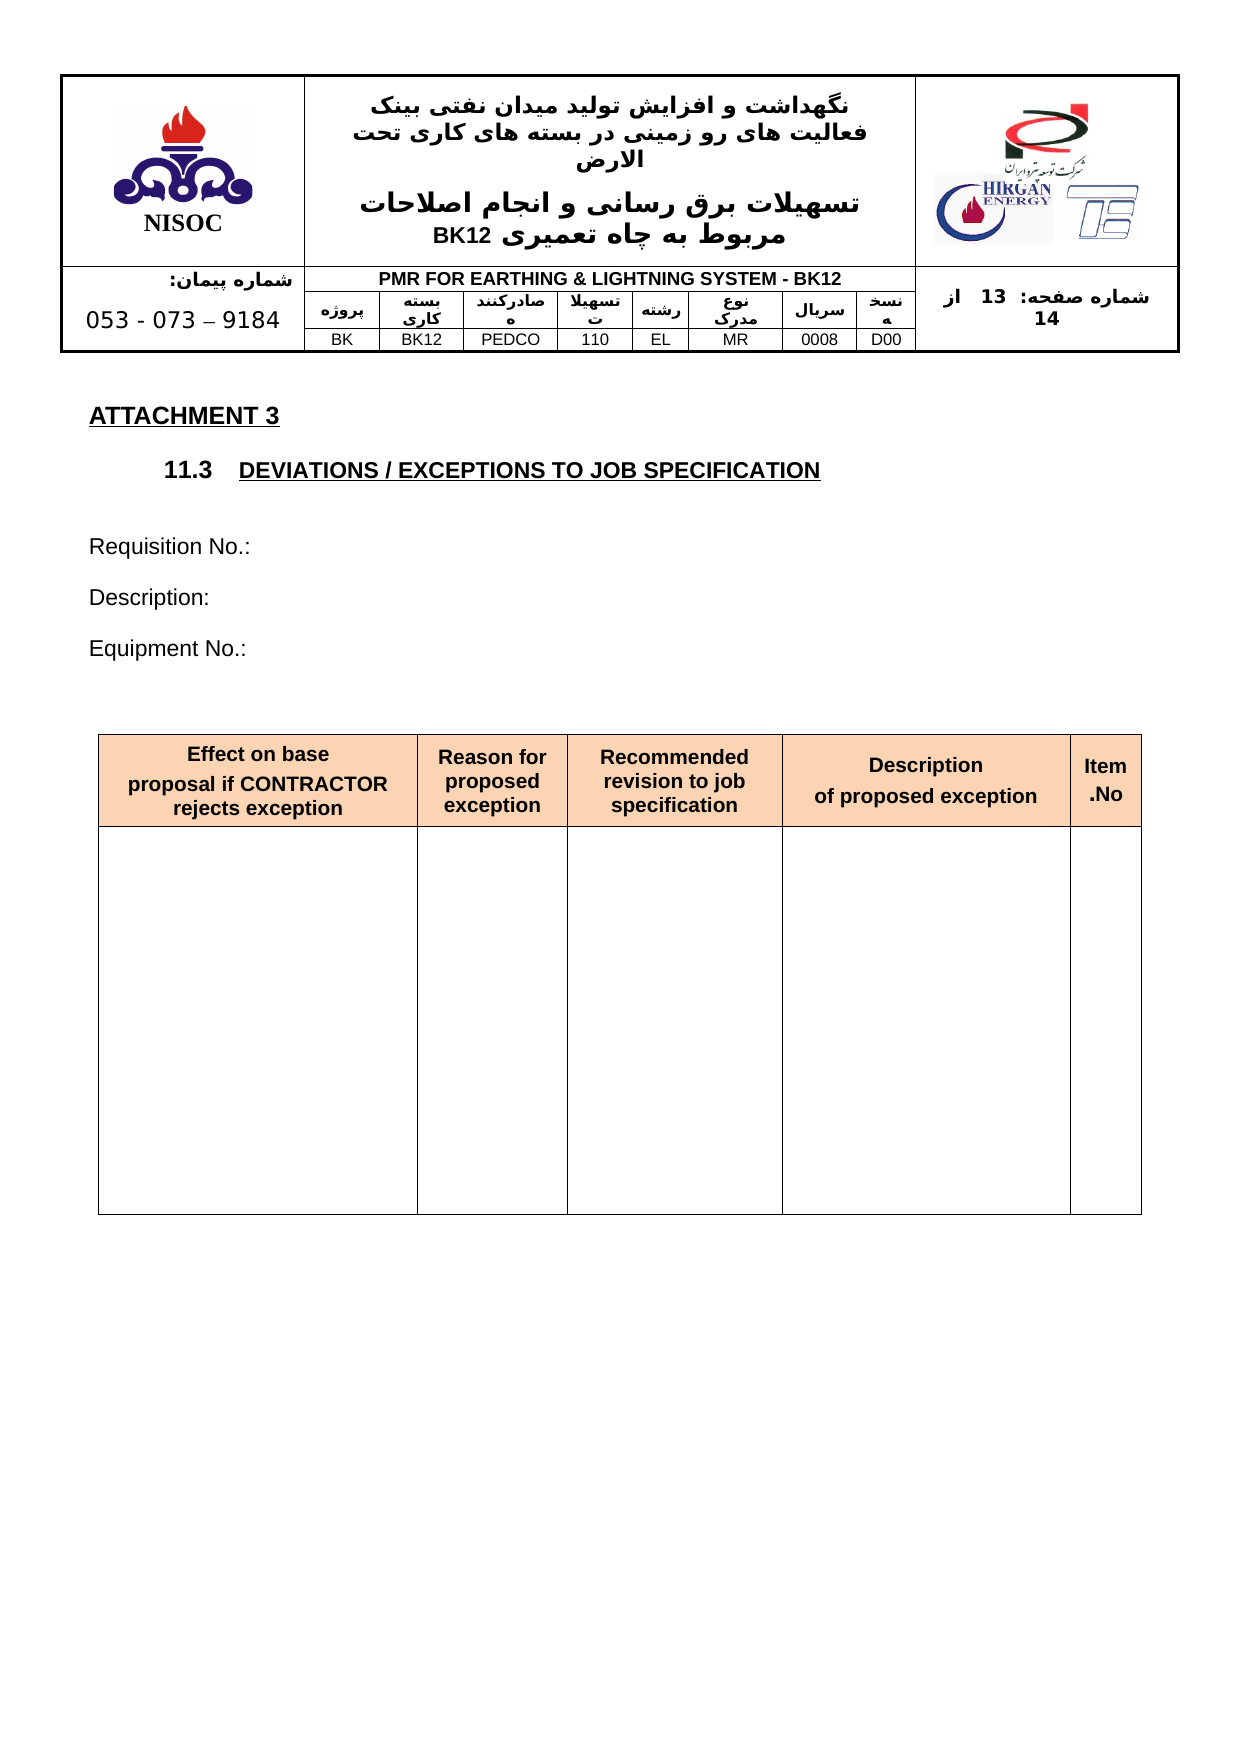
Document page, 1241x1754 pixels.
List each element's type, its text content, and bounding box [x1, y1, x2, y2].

subtitle DEVIATIONS / EXCEPTIONS TO JOB SPECIFICATION [164, 455, 1152, 483]
table_header Effect on base proposal if CONTRACTOR rejects exception [99, 735, 417, 826]
table_cell [783, 827, 1070, 1213]
table_cell [99, 827, 417, 1213]
text Equipment No.: [89, 635, 1152, 661]
subtitle ATTACHMENT 3 [89, 401, 1152, 430]
text Requisition No.: [89, 533, 1152, 559]
table_header Description of proposed exception [783, 735, 1070, 826]
table_cell [568, 827, 782, 1213]
picture [934, 103, 1089, 244]
table_header Reason for proposed exception [418, 735, 567, 826]
table_cell [1071, 827, 1141, 1213]
table_header Item No. [1071, 735, 1141, 826]
table_header Recommended revision to job specification [568, 735, 782, 826]
picture [113, 106, 253, 208]
text Description: [89, 584, 1152, 610]
table_cell [418, 827, 567, 1213]
